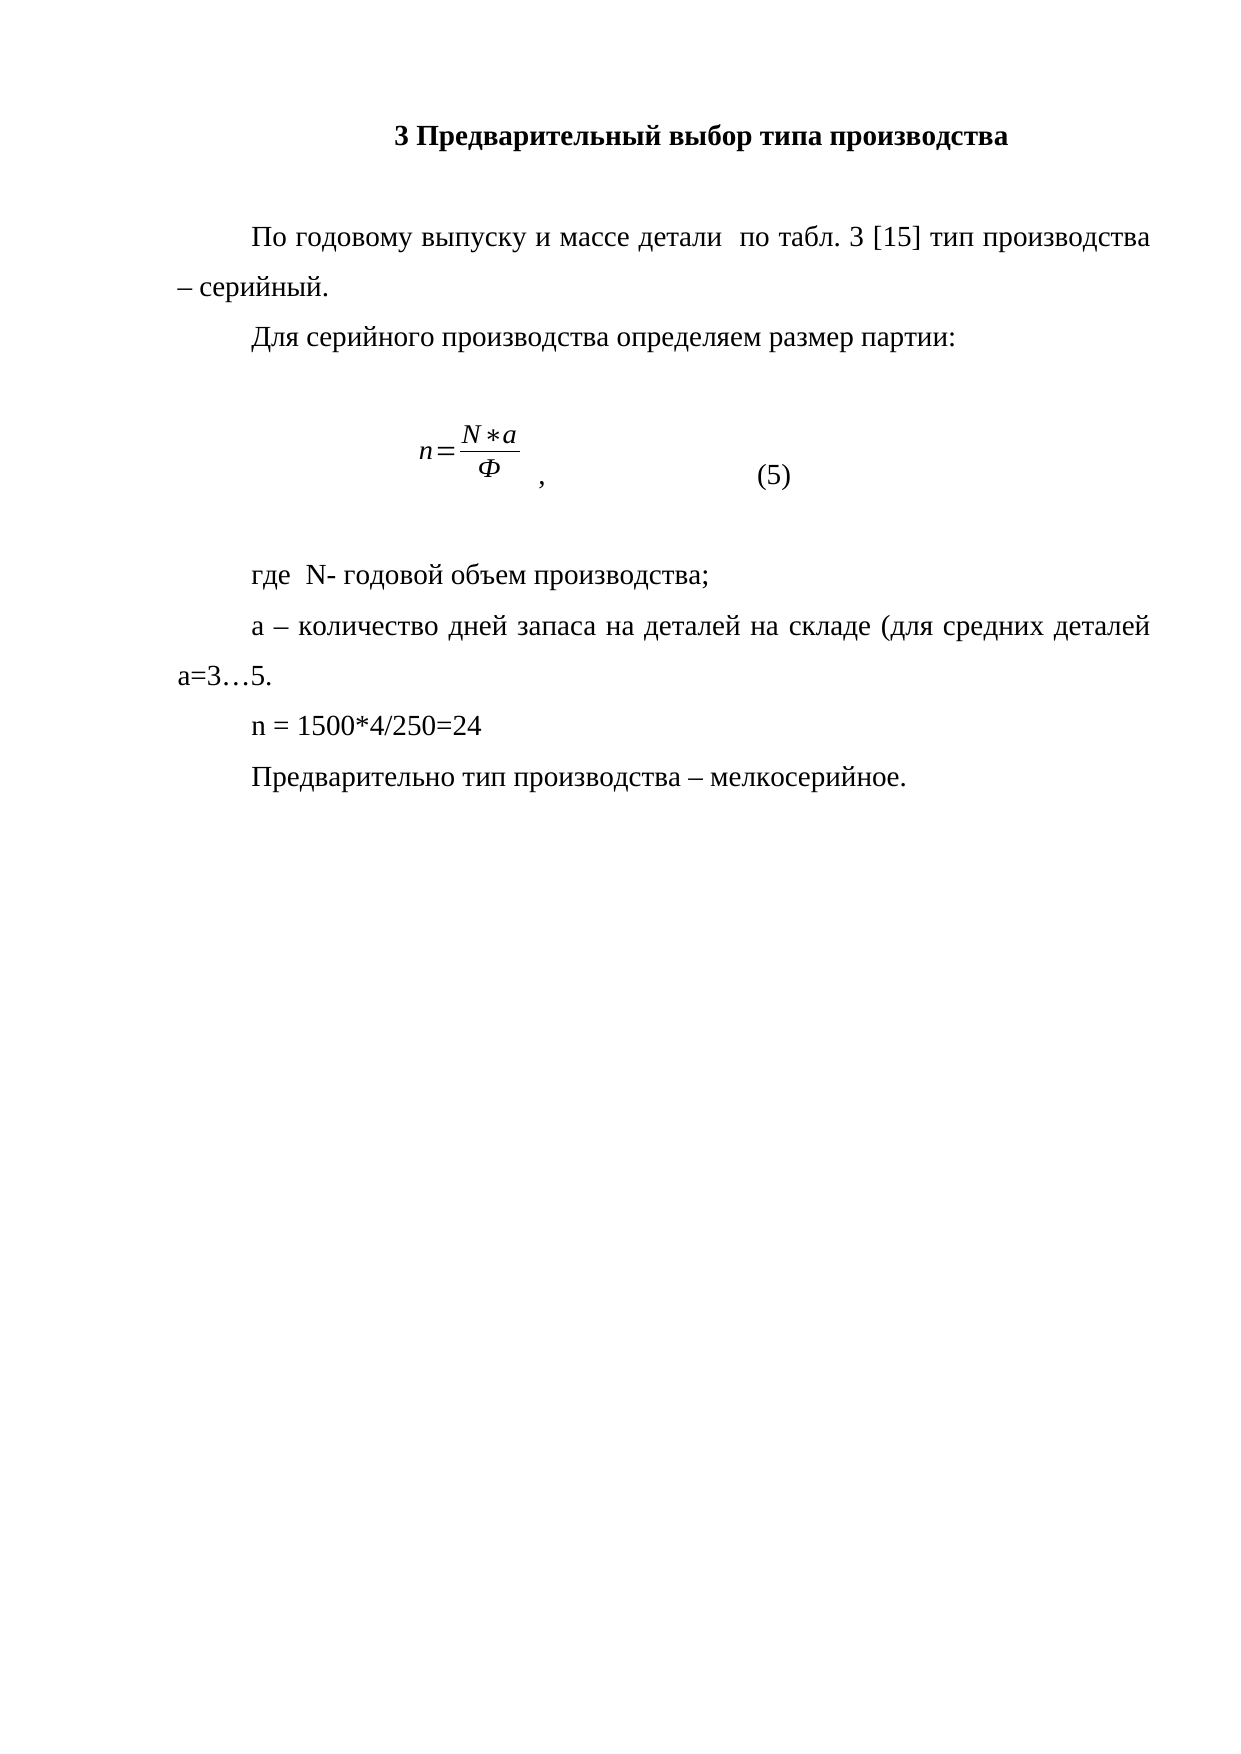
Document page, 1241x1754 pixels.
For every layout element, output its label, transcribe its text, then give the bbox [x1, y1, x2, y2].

text По годовому выпуску и массе детали по табл. 3 [15] тип производства – серийный. [177, 219, 1152, 303]
text n = 1500*4/250=24 [177, 708, 1152, 742]
text Для серийного производства определяем размер партии: [177, 319, 1152, 353]
text где N- годовой объем производства; [177, 557, 1152, 591]
text 3 Предварительный выбор типа производства [177, 118, 1152, 152]
text , (5) [177, 420, 1152, 490]
text a – количество дней запаса на деталей на складе (для средних деталей a=3…5. [177, 608, 1152, 692]
text Предварительно тип производства – мелкосерийное. [177, 759, 1152, 792]
